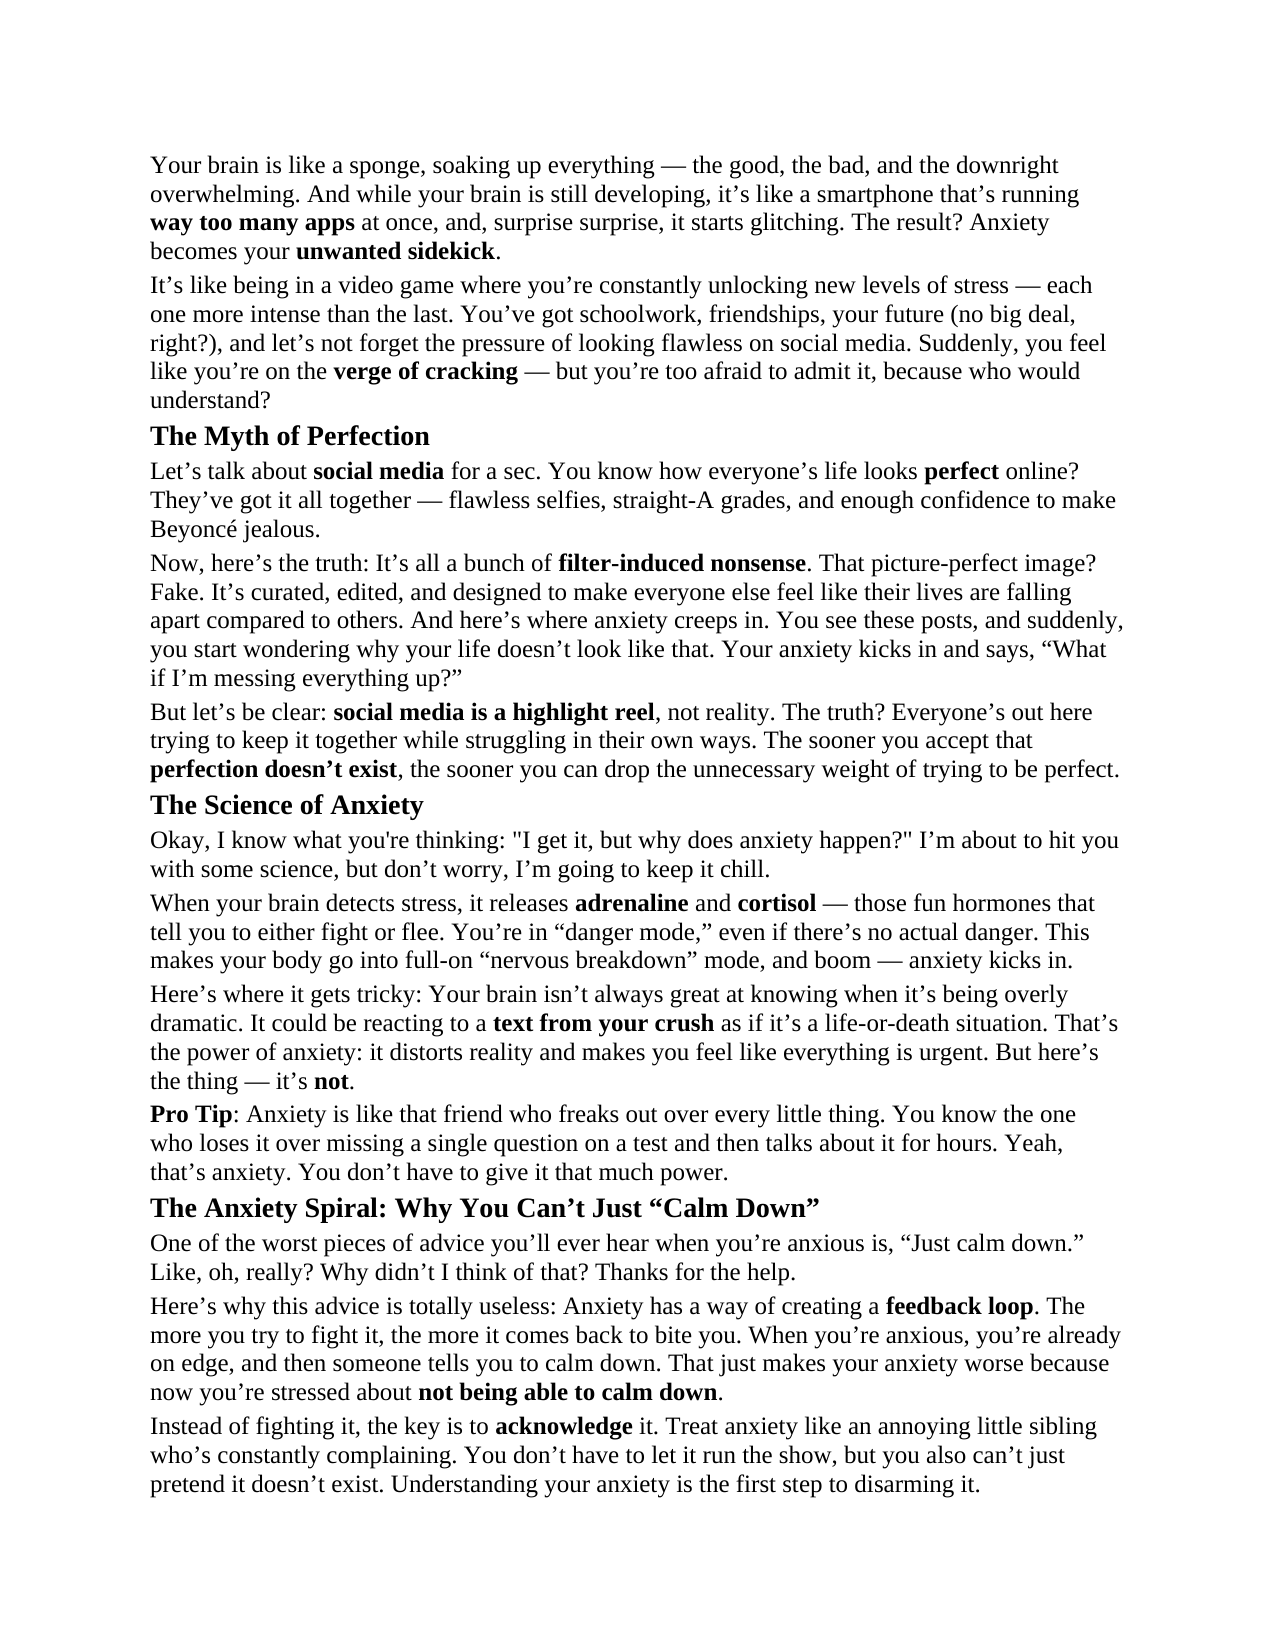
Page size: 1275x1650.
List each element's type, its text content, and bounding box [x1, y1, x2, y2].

text One of the worst pieces of advice you’ll ever hear when you’re anxious is, “Just calm down.” Like, oh, really? Why didn’t I think of that? Thanks for the help. [150, 1228, 1125, 1286]
text The Anxiety Spiral: Why You Can’t Just “Calm Down” [150, 1191, 1125, 1223]
text Here’s where it gets tricky: Your brain isn’t always great at knowing when it’s being overly dramatic. It could be reacting to a text from your crush as if it’s a life-or-death situation. That’s the power of anxiety: it distorts reality and makes you feel like everything is urgent. But here’s the thing — it’s not. [150, 979, 1125, 1094]
text Instead of fighting it, the key is to acknowledge it. Treat anxiety like an annoying little sibling who’s constantly complaining. You don’t have to let it run the show, but you also can’t just pretend it doesn’t exist. Understanding your anxiety is the first step to disarming it. [150, 1411, 1125, 1497]
text Here’s why this advice is totally useless: Anxiety has a way of creating a feedback loop. The more you try to fight it, the more it comes back to bite you. When you’re anxious, you’re already on edge, and then someone tells you to calm down. That just makes your anxiety worse because now you’re stressed about not being able to calm down. [150, 1291, 1125, 1406]
text The Myth of Perfection [150, 419, 1125, 451]
text The Science of Anxiety [150, 788, 1125, 820]
text Now, here’s the truth: It’s all a bunch of filter-induced nonsense. That picture-perfect image? Fake. It’s curated, edited, and designed to make everyone else feel like their lives are falling apart compared to others. And here’s where anxiety creeps in. You see these posts, and suddenly, you start wondering why your life doesn’t look like that. Your anxiety kicks in and says, “What if I’m messing everything up?” [150, 548, 1125, 692]
text But let’s be clear: social media is a highlight reel, not reality. The truth? Everyone’s out here trying to keep it together while struggling in their own ways. The sooner you accept that perfection doesn’t exist, the sooner you can drop the unnecessary weight of trying to be perfect. [150, 697, 1125, 783]
text Let’s talk about social media for a sec. You know how everyone’s life looks perfect online? They’ve got it all together — flawless selfies, straight-A grades, and enough confidence to make Beyoncé jealous. [150, 456, 1125, 543]
text When your brain detects stress, it releases adrenaline and cortisol — those fun hormones that tell you to either fight or flee. You’re in “danger mode,” even if there’s no actual danger. This makes your body go into full-on “nervous breakdown” mode, and boom — anxiety kicks in. [150, 888, 1125, 974]
text Your brain is like a sponge, soaking up everything — the good, the bad, and the downright overwhelming. And while your brain is still developing, it’s like a smartphone that’s running way too many apps at once, and, surprise surprise, it starts glitching. The result? Anxiety becomes your unwanted sidekick. [150, 150, 1125, 265]
text Pro Tip: Anxiety is like that friend who freaks out over every little thing. You know the one who loses it over missing a single question on a test and then talks about it for hours. Yeah, that’s anxiety. You don’t have to give it that much power. [150, 1099, 1125, 1186]
text Okay, I know what you're thinking: "I get it, but why does anxiety happen?" I’m about to hit you with some science, but don’t worry, I’m going to keep it chill. [150, 826, 1125, 883]
text It’s like being in a video game where you’re constantly unlocking new levels of stress — each one more intense than the last. You’ve got schoolwork, friendships, your future (no big deal, right?), and let’s not forget the pressure of looking flawless on social media. Suddenly, you feel like you’re on the verge of cracking — but you’re too afraid to admit it, because who would understand? [150, 270, 1125, 414]
